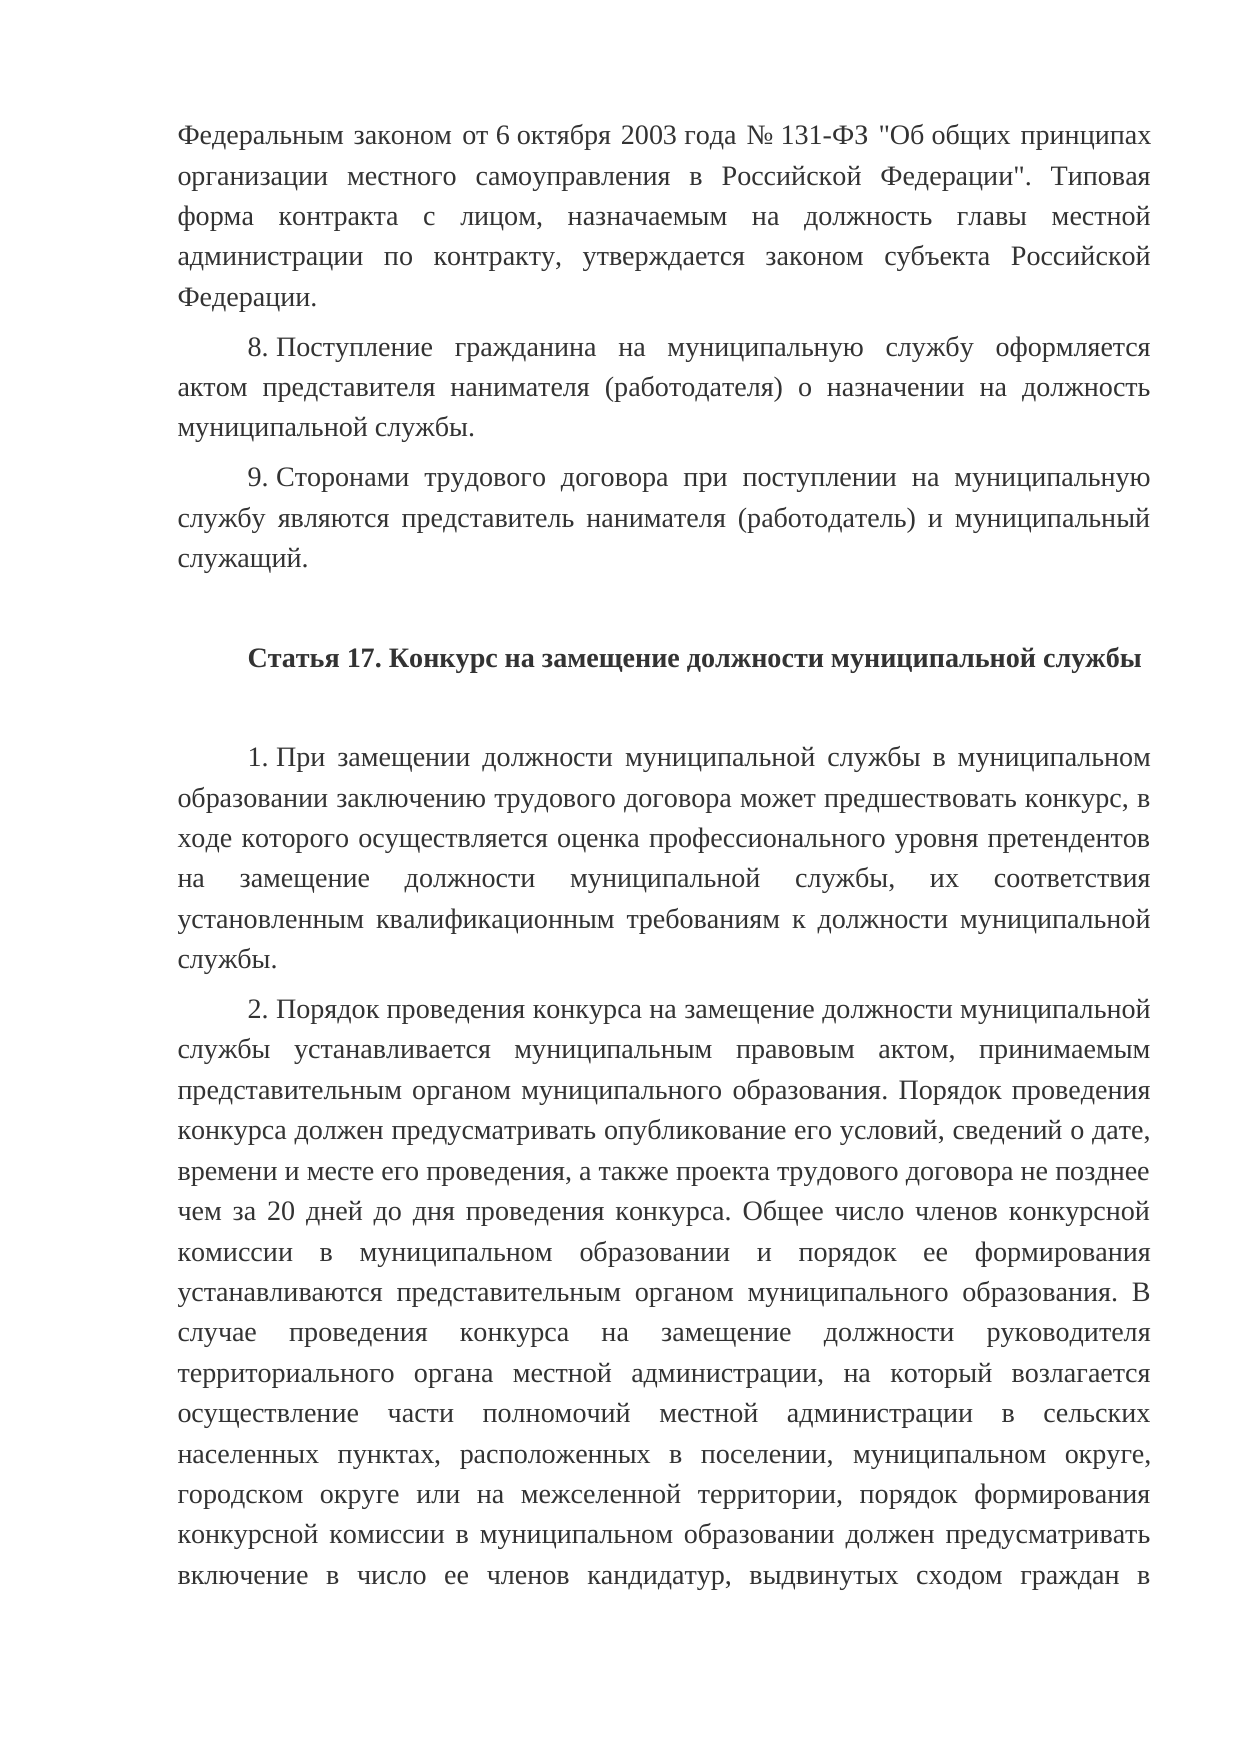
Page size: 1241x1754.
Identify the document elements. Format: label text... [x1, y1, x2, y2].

text 1. При замещении должности муниципальной службы в муниципальном образовании заключению трудового договора может предшествовать конкурс, в ходе которого осуществляется оценка профессионального уровня претендентов на замещение должности муниципальной службы, их соответствия установленным квалификационным требованиям к должности муниципальной службы. [177, 740, 1152, 975]
text Статья 17. Конкурс на замещение должности муниципальной службы [247, 641, 1152, 673]
text 8. Поступление гражданина на муниципальную службу оформляется актом представителя нанимателя (работодателя) о назначении на должность муниципальной службы. [177, 329, 1152, 443]
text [177, 992, 1152, 1590]
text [177, 118, 1152, 312]
text 9. Сторонами трудового договора при поступлении на муниципальную службу являются представитель нанимателя (работодатель) и муниципальный служащий. [177, 460, 1152, 573]
